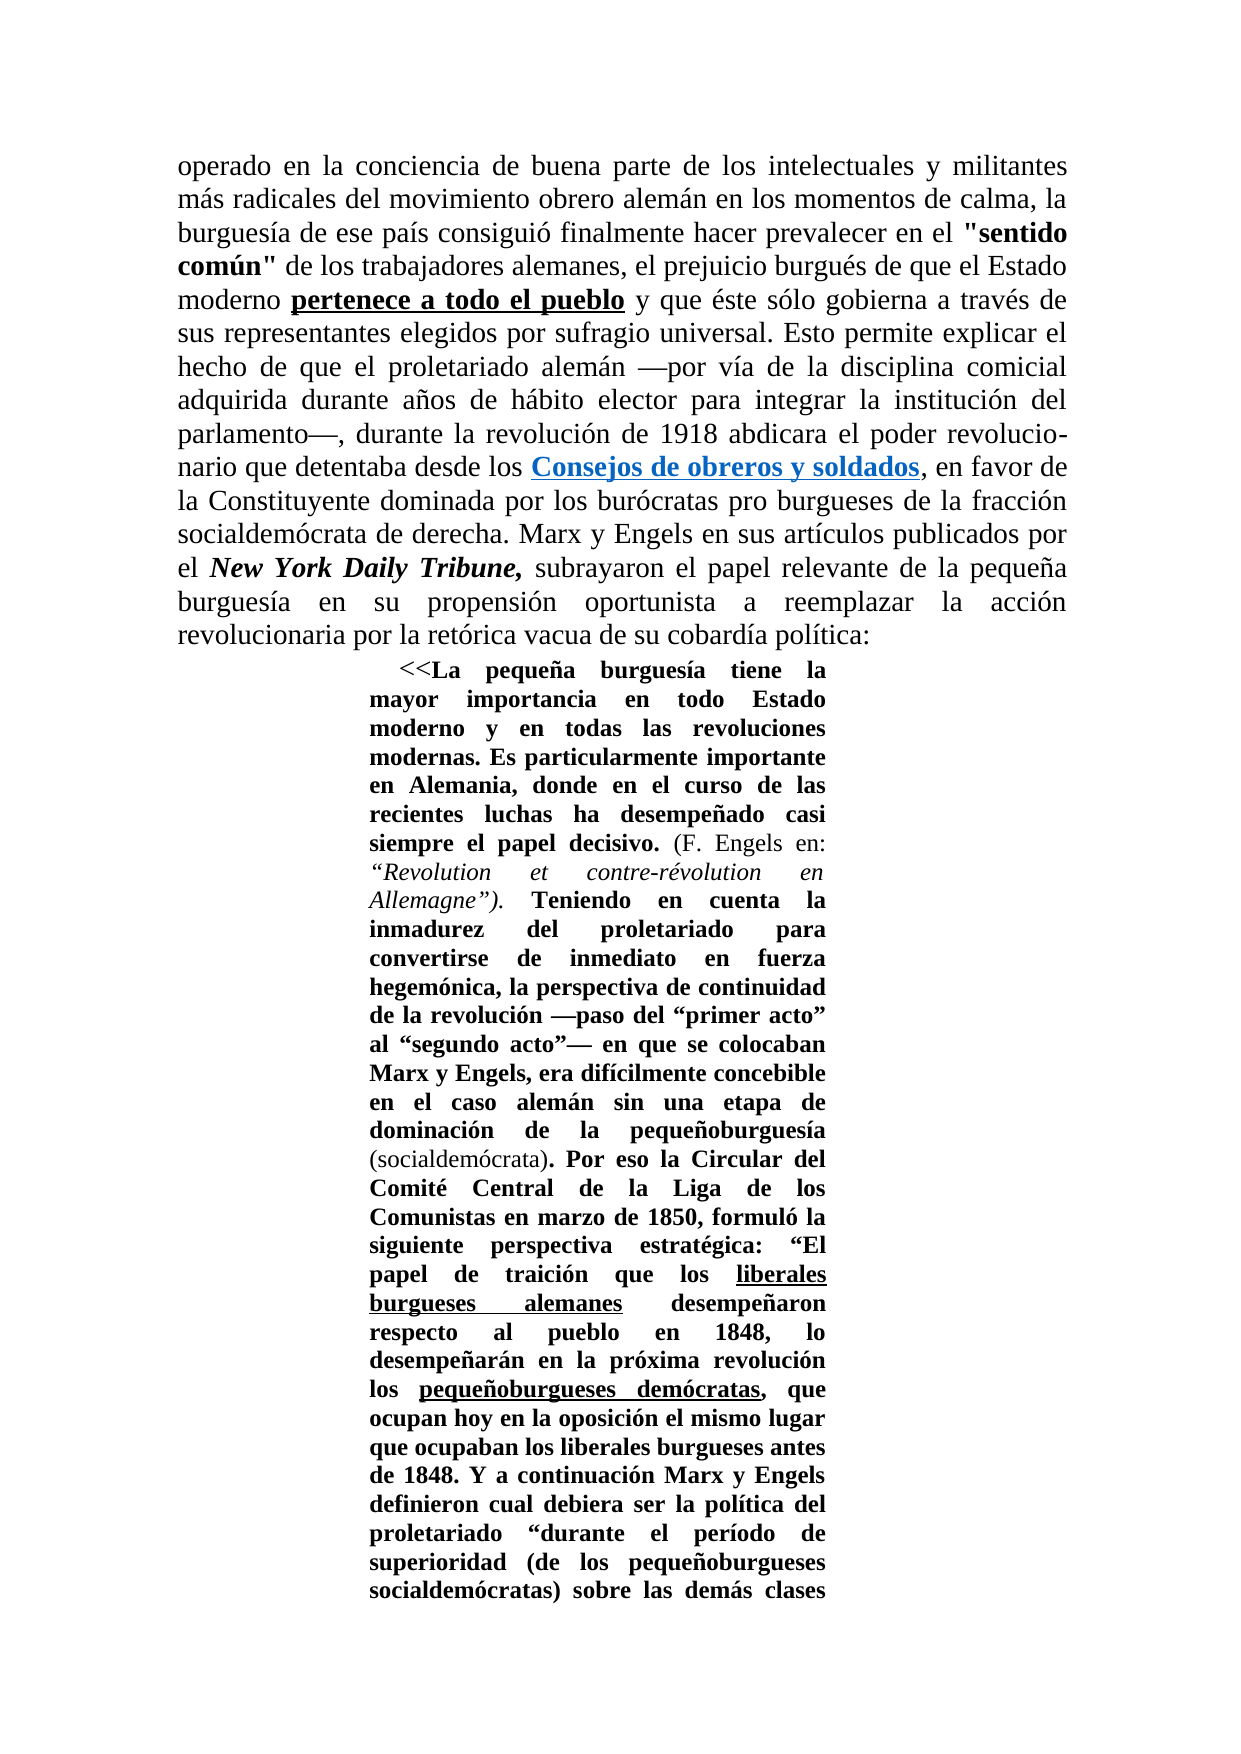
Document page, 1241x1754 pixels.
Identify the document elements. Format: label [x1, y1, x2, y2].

text [369, 651, 826, 1604]
text [177, 148, 1068, 651]
